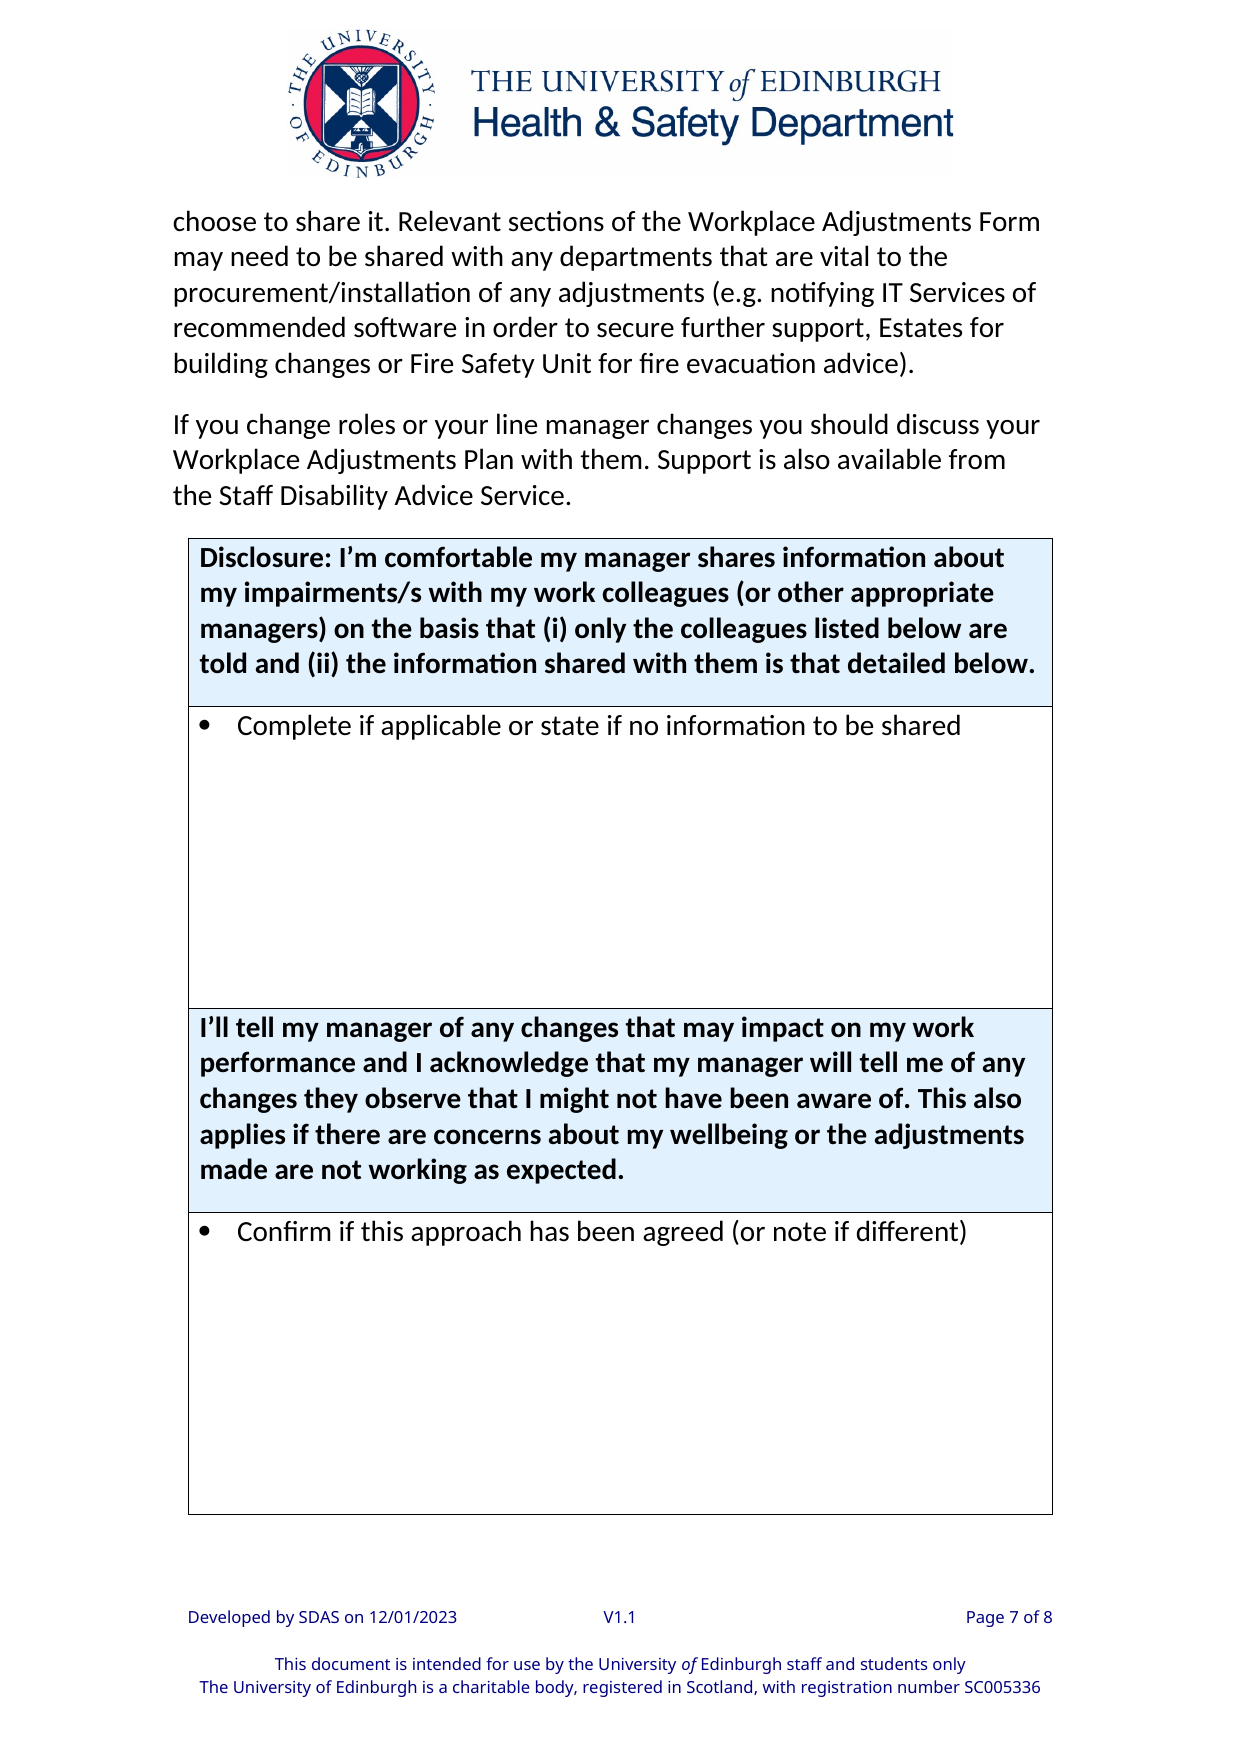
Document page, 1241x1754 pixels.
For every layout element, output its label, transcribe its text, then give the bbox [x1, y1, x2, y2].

table_header Disclosure: I’m comfortable my manager shares information about my impairments/s with my work colleagues (or other appropriate managers) on the basis that (i) only the colleagues listed below are told and (ii) the information shared with them is that detailed below. [189, 539, 1052, 706]
text If you change roles or your line manager changes you should discuss your Workplace Adjustments Plan with them. Support is also available from the Staff Disability Advice Service. [173, 406, 1053, 513]
picture [287, 29, 954, 178]
table_cell Confirm if this approach has been agreed (or note if different) [189, 1213, 1052, 1513]
table_cell Complete if applicable or state if no information to be shared [189, 707, 1052, 1008]
table_cell I’ll tell my manager of any changes that may impact on my work performance and I acknowledge that my manager will tell me of any changes they observe that I might not have been aware of. This also applies if there are concerns about my wellbeing or the adjustments made are not working as expected. [189, 1009, 1052, 1212]
